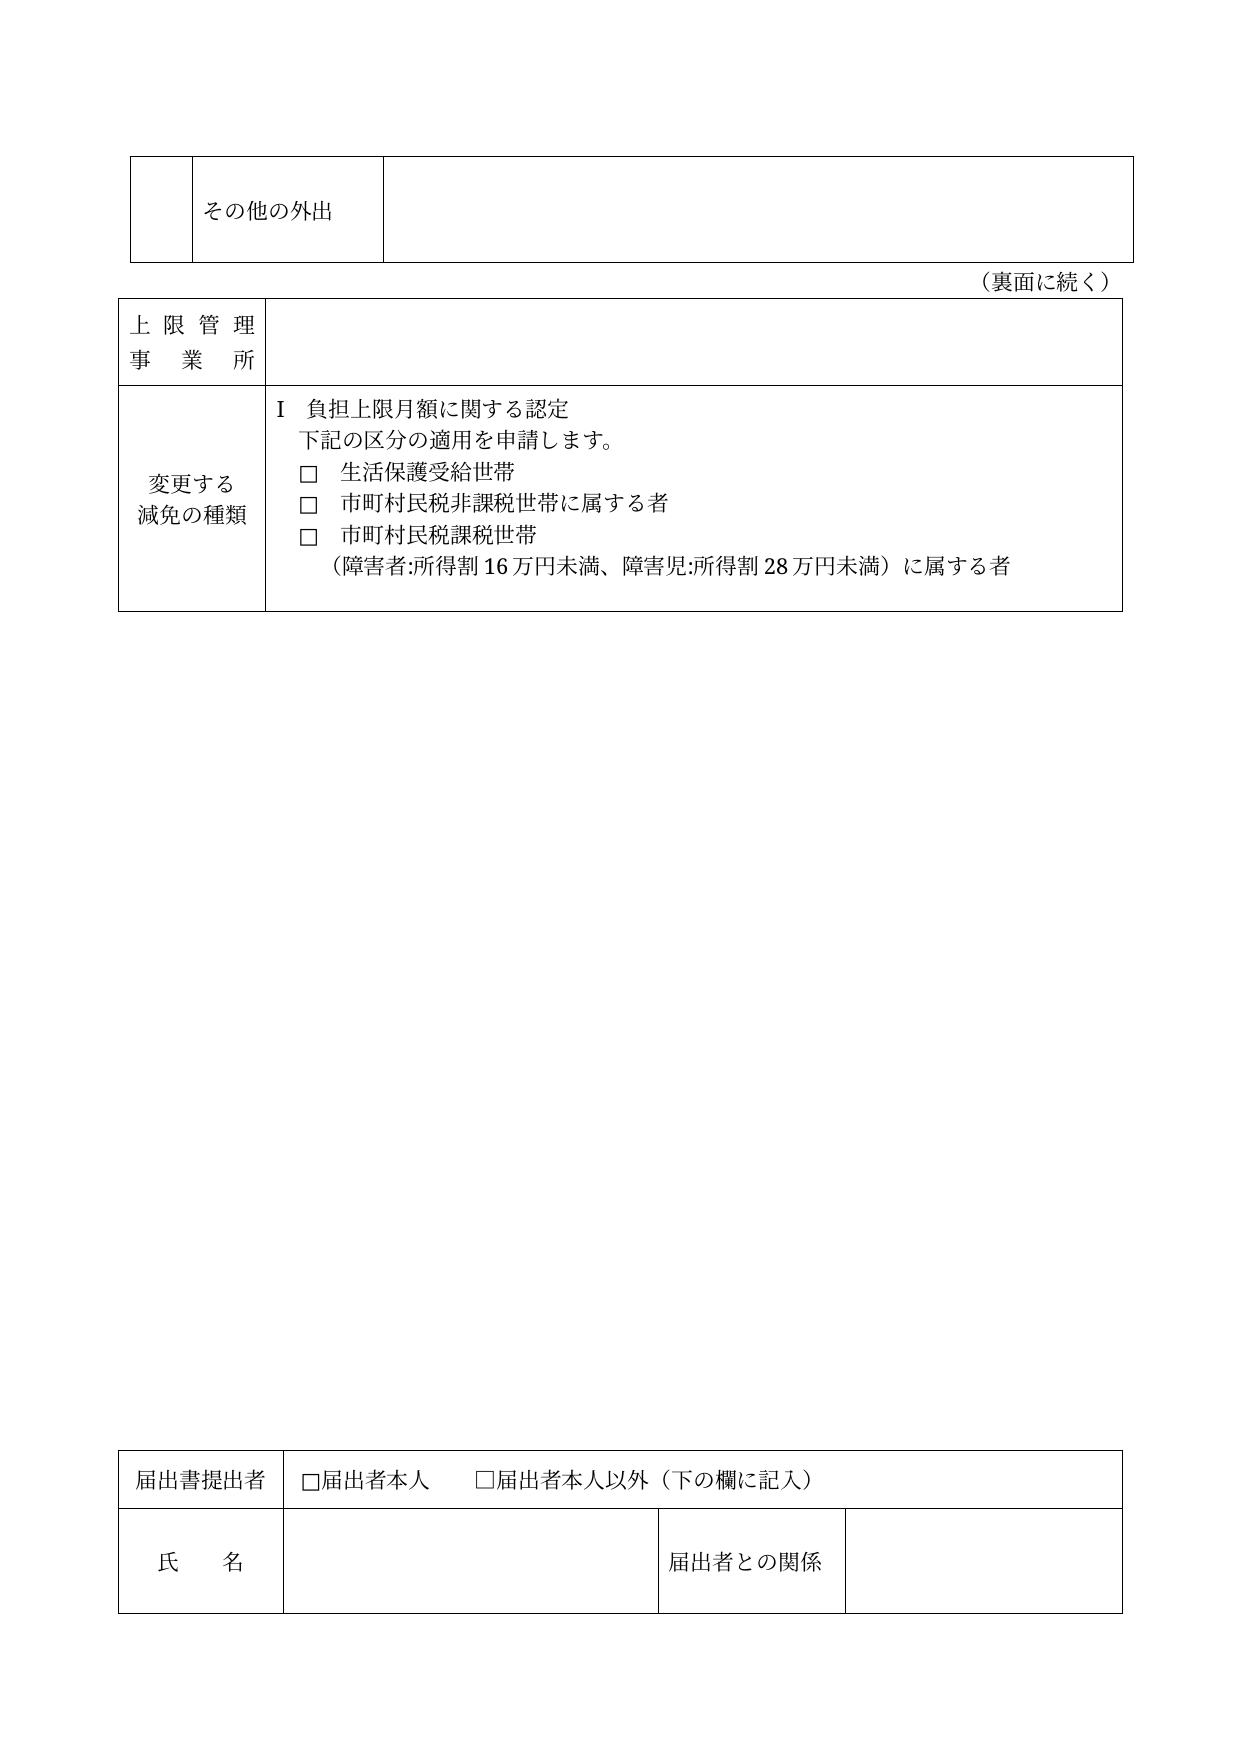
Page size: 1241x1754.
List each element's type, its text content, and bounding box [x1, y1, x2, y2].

text （裏面に続く） [118, 263, 1122, 298]
table_cell 氏 名 [119, 1509, 283, 1613]
table_cell [846, 1509, 1122, 1613]
table_cell [384, 157, 1133, 262]
table_cell 届出者との関係 [659, 1509, 845, 1613]
table_cell その他の外出 [193, 157, 383, 262]
table_header 届出書提出者 [119, 1451, 283, 1507]
table_header [266, 299, 1122, 385]
table_cell 変更する 減免の種類 [119, 386, 265, 611]
table_cell [284, 1509, 658, 1613]
table_header □届出者本人 □届出者本人以外（下の欄に記入） [284, 1451, 1122, 1507]
table_cell Ⅰ 負担上限月額に関する認定 下記の区分の適用を申請します。 □ 生活保護受給世帯 □ 市町村民税非課税世帯に属する者 □ 市町村民税課税世帯 （障害者:所得割16万円未満、障害児:所得割28万円未満）に属する者 [266, 386, 1122, 611]
table_header 上限管理 事業所 [119, 299, 265, 385]
